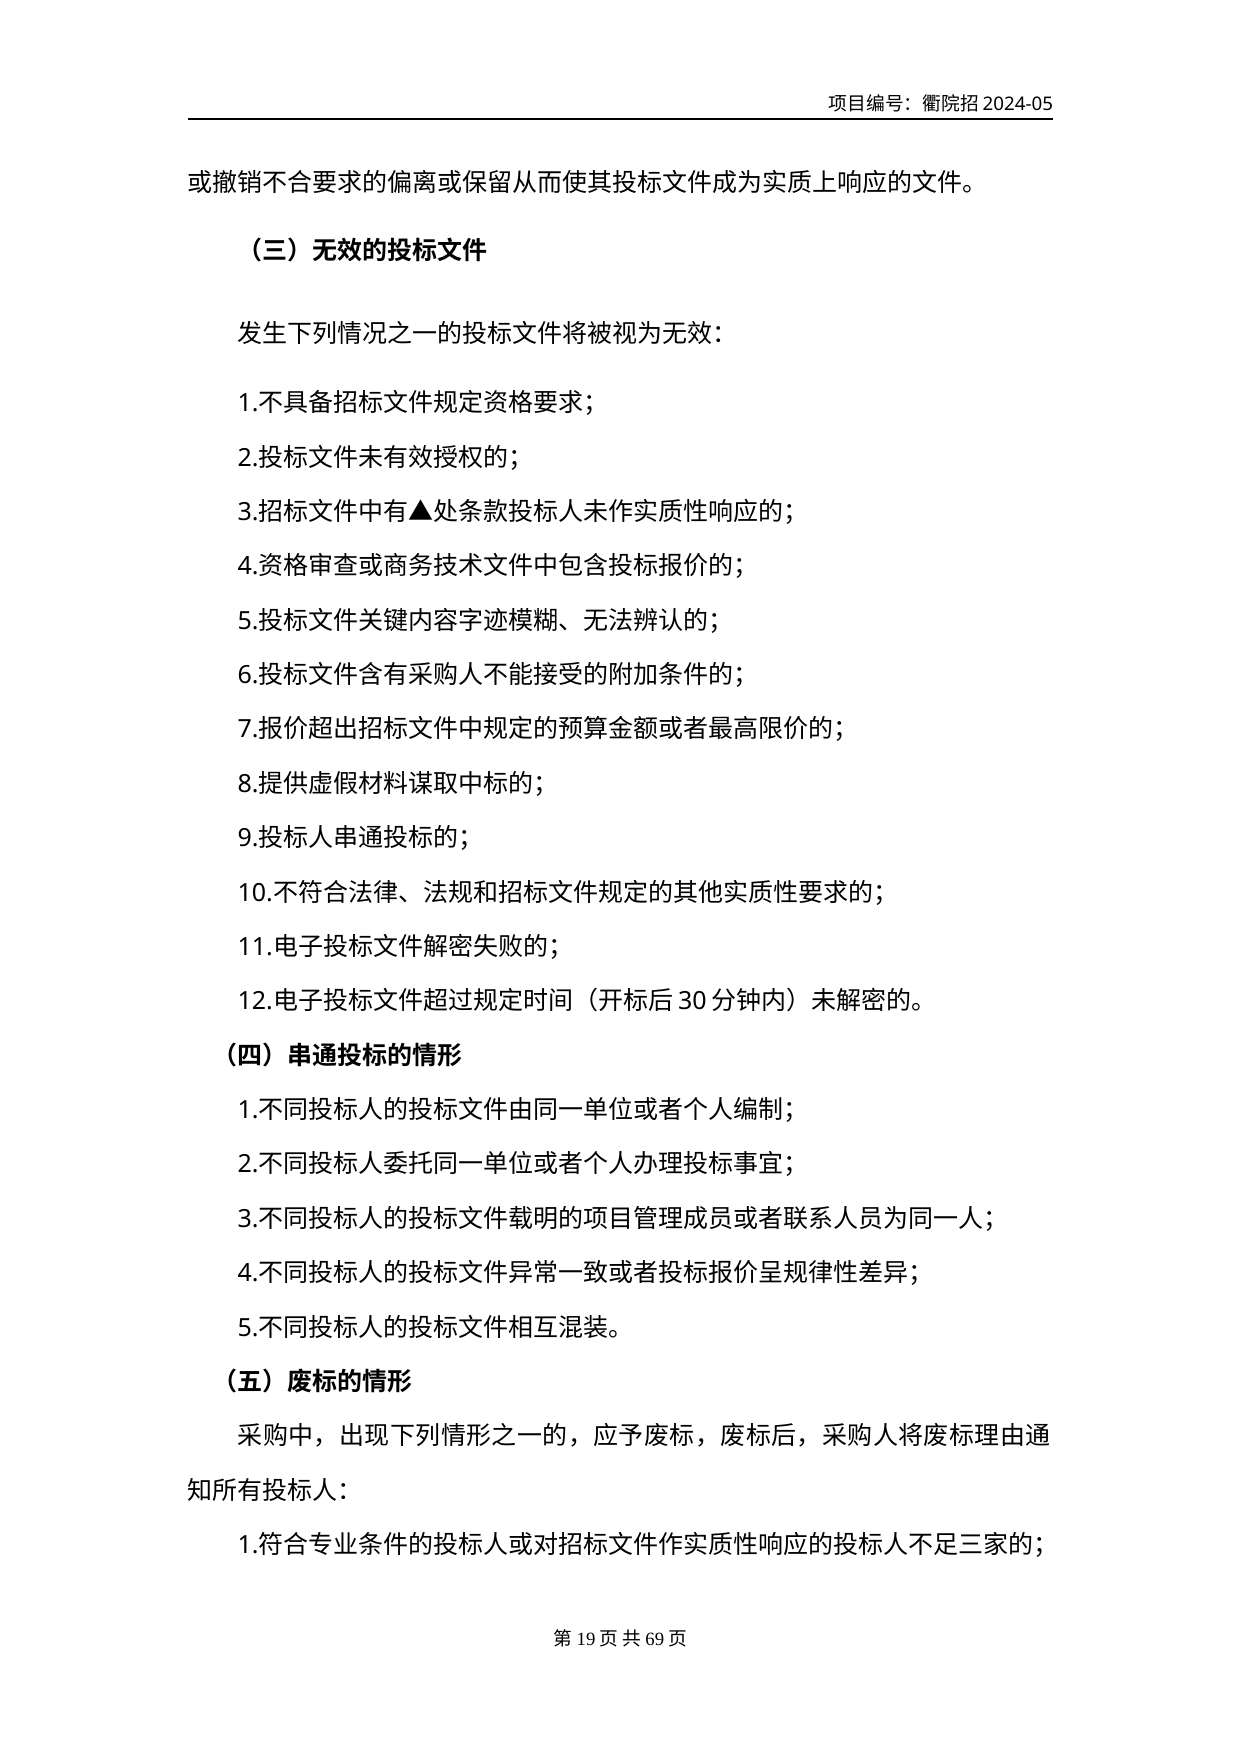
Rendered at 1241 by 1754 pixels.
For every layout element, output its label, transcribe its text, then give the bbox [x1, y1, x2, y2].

text 2.投标文件未有效授权的； [187, 437, 1053, 473]
text （三）无效的投标文件 [187, 216, 1053, 281]
text 6.投标文件含有采购人不能接受的附加条件的； [187, 654, 1053, 691]
text 发生下列情况之一的投标文件将被视为无效： [187, 299, 1053, 364]
text （五）废标的情形 [187, 1361, 1053, 1398]
text 1.不具备招标文件规定资格要求； [187, 383, 1053, 419]
text 采购中，出现下列情形之一的，应予废标，废标后，采购人将废标理由通知所有投标人： [187, 1416, 1053, 1506]
text 1.符合专业条件的投标人或对招标文件作实质性响应的投标人不足三家的； [187, 1524, 1053, 1561]
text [187, 162, 1053, 198]
text 8.提供虚假材料谋取中标的； [187, 763, 1053, 799]
text 1.不同投标人的投标文件由同一单位或者个人编制； [187, 1089, 1053, 1126]
text 4.不同投标人的投标文件异常一致或者投标报价呈规律性差异； [187, 1253, 1053, 1289]
text 5.投标文件关键内容字迹模糊、无法辨认的； [187, 600, 1053, 636]
text 10.不符合法律、法规和招标文件规定的其他实质性要求的； [187, 872, 1053, 908]
text 11.电子投标文件解密失败的； [187, 926, 1053, 963]
text 2.不同投标人委托同一单位或者个人办理投标事宜； [187, 1144, 1053, 1180]
text 4.资格审查或商务技术文件中包含投标报价的； [187, 546, 1053, 582]
text 3.招标文件中有▲处条款投标人未作实质性响应的； [187, 491, 1053, 528]
text 3.不同投标人的投标文件载明的项目管理成员或者联系人员为同一人； [187, 1198, 1053, 1234]
text 12.电子投标文件超过规定时间（开标后30分钟内）未解密的。 [187, 981, 1053, 1017]
text （四）串通投标的情形 [187, 1035, 1053, 1071]
text 5.不同投标人的投标文件相互混装。 [187, 1307, 1053, 1343]
text 9.投标人串通投标的； [187, 818, 1053, 854]
text 7.报价超出招标文件中规定的预算金额或者最高限价的； [187, 709, 1053, 745]
